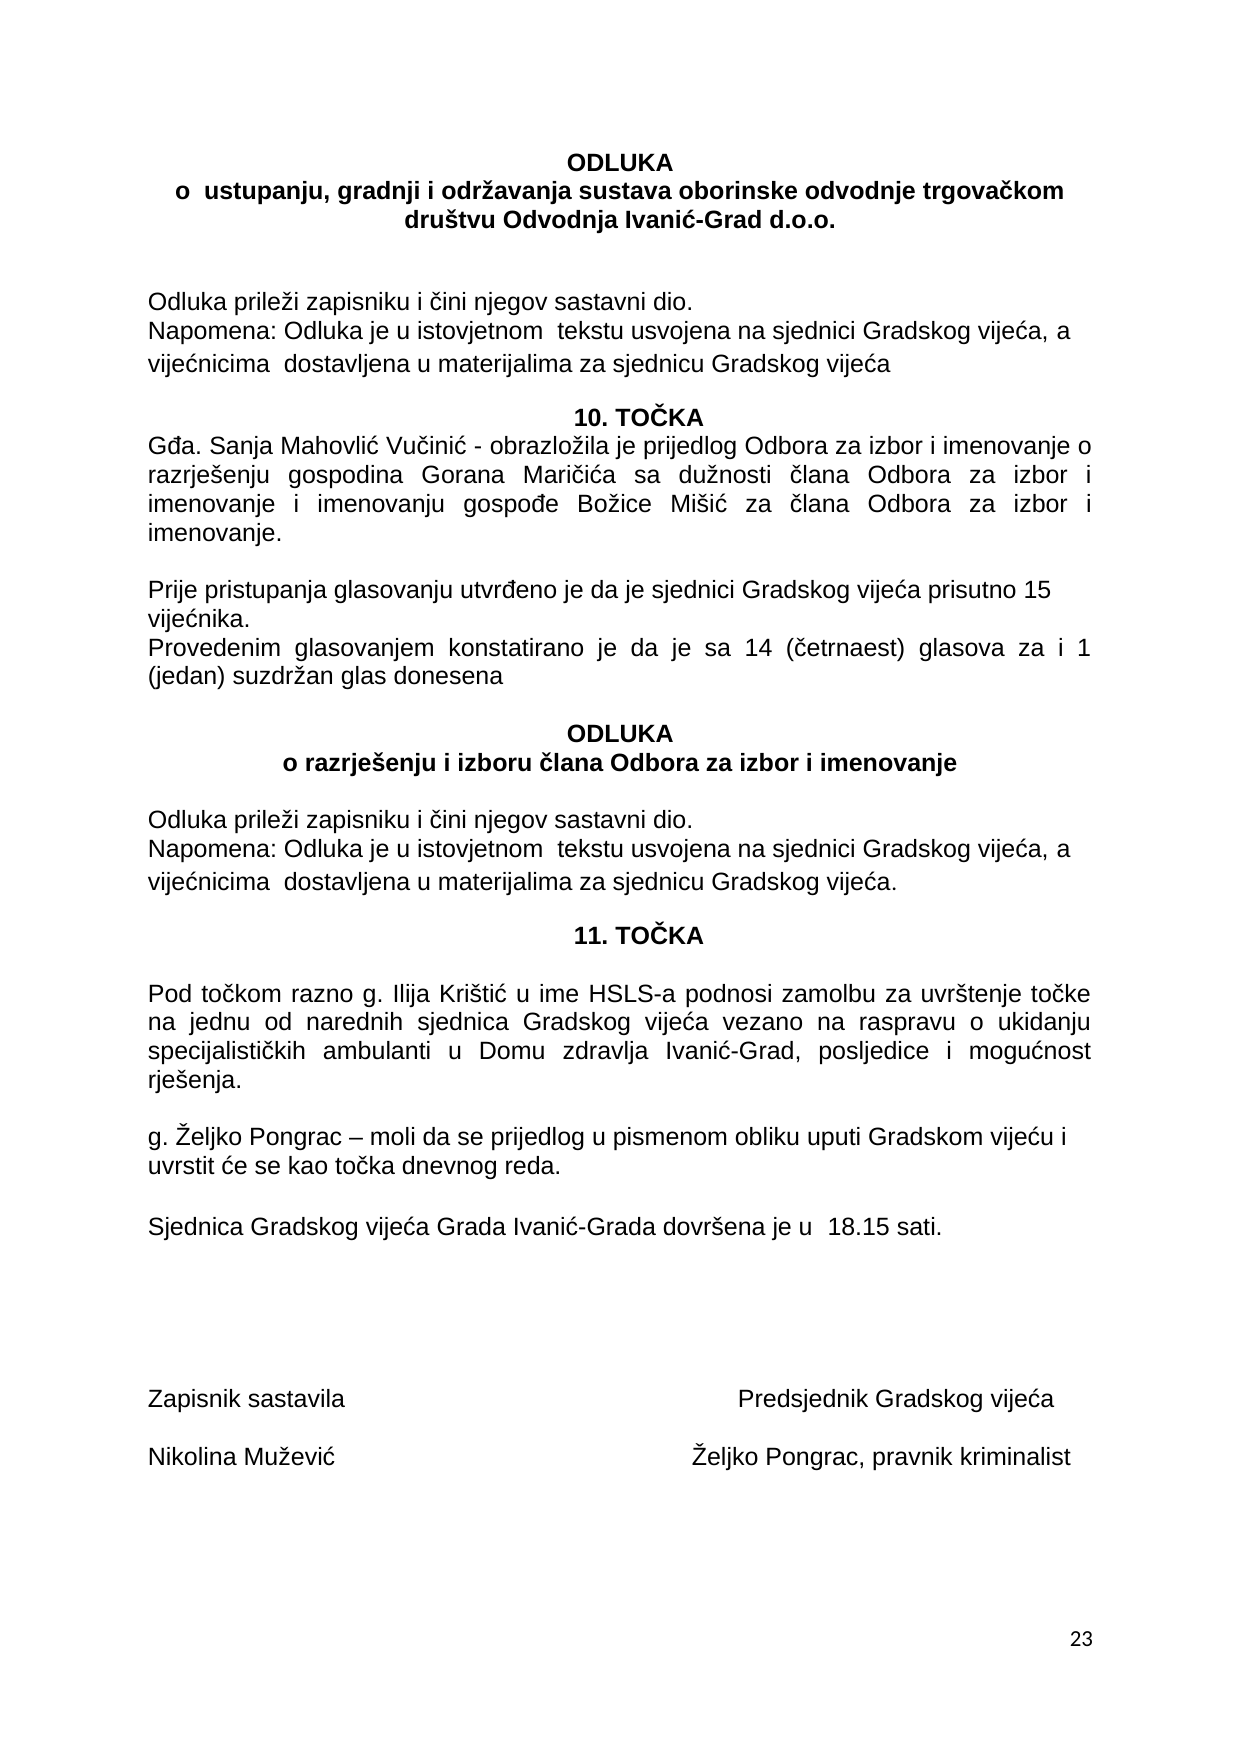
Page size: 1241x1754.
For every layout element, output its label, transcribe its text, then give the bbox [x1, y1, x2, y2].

text Odluka prileži zapisniku i čini njegov sastavni dio. [148, 287, 1093, 316]
text Napomena: Odluka je u istovjetnom tekstu usvojena na sjednici Gradskog vijeća, a vijećnicima dostavljena u materijalima za sjednicu Gradskog vijeća. [148, 834, 1093, 896]
text Pod točkom razno g. Ilija Krištić u ime HSLS-a podnosi zamolbu za uvrštenje točke na jednu od narednih sjednica Gradskog vijeća vezano na raspravu o ukidanju specijalističkih ambulanti u Domu zdravlja Ivanić-Grad, posljedice i mogućnost rješenja. [148, 979, 1093, 1094]
text Sjednica Gradskog vijeća Grada Ivanić-Grada dovršena je u 18.15 sati. [148, 1212, 1093, 1241]
text o ustupanju, gradnji i održavanja sustava oborinske odvodnje trgovačkom društvu Odvodnja Ivanić-Grad d.o.o. [148, 176, 1093, 234]
text ODLUKA [148, 719, 1093, 747]
text Zapisnik sastavila Predsjednik Gradskog vijeća [148, 1384, 1093, 1413]
text o razrješenju i izboru člana Odbora za izbor i imenovanje [148, 747, 1093, 776]
text vijećnika. [148, 604, 1093, 632]
text 11. TOČKA [185, 921, 1093, 950]
text Napomena: Odluka je u istovjetnom tekstu usvojena na sjednici Gradskog vijeća, a vijećnicima dostavljena u materijalima za sjednicu Gradskog vijeća [148, 316, 1093, 377]
text ODLUKA [148, 148, 1093, 176]
text g. Željko Pongrac – moli da se prijedlog u pismenom obliku uputi Gradskom vijeću i uvrstit će se kao točka dnevnog reda. [148, 1122, 1093, 1180]
text 10. TOČKA [185, 402, 1093, 431]
text Provedenim glasovanjem konstatirano je da je sa 14 (četrnaest) glasova za i 1 (jedan) suzdržan glas donesena [148, 632, 1093, 690]
text Prije pristupanja glasovanju utvrđeno je da je sjednici Gradskog vijeća prisutno 15 [148, 575, 1093, 604]
text Odluka prileži zapisniku i čini njegov sastavni dio. [148, 805, 1093, 834]
text Gđa. Sanja Mahovlić Vučinić - obrazložila je prijedlog Odbora za izbor i imenovanje o razrješenju gospodina Gorana Maričića sa dužnosti člana Odbora za izbor i imenovanje i imenovanju gospođe Božice Mišić za člana Odbora za izbor i imenovanje. [148, 431, 1093, 546]
text Nikolina Mužević Željko Pongrac, pravnik kriminalist [148, 1441, 1093, 1470]
